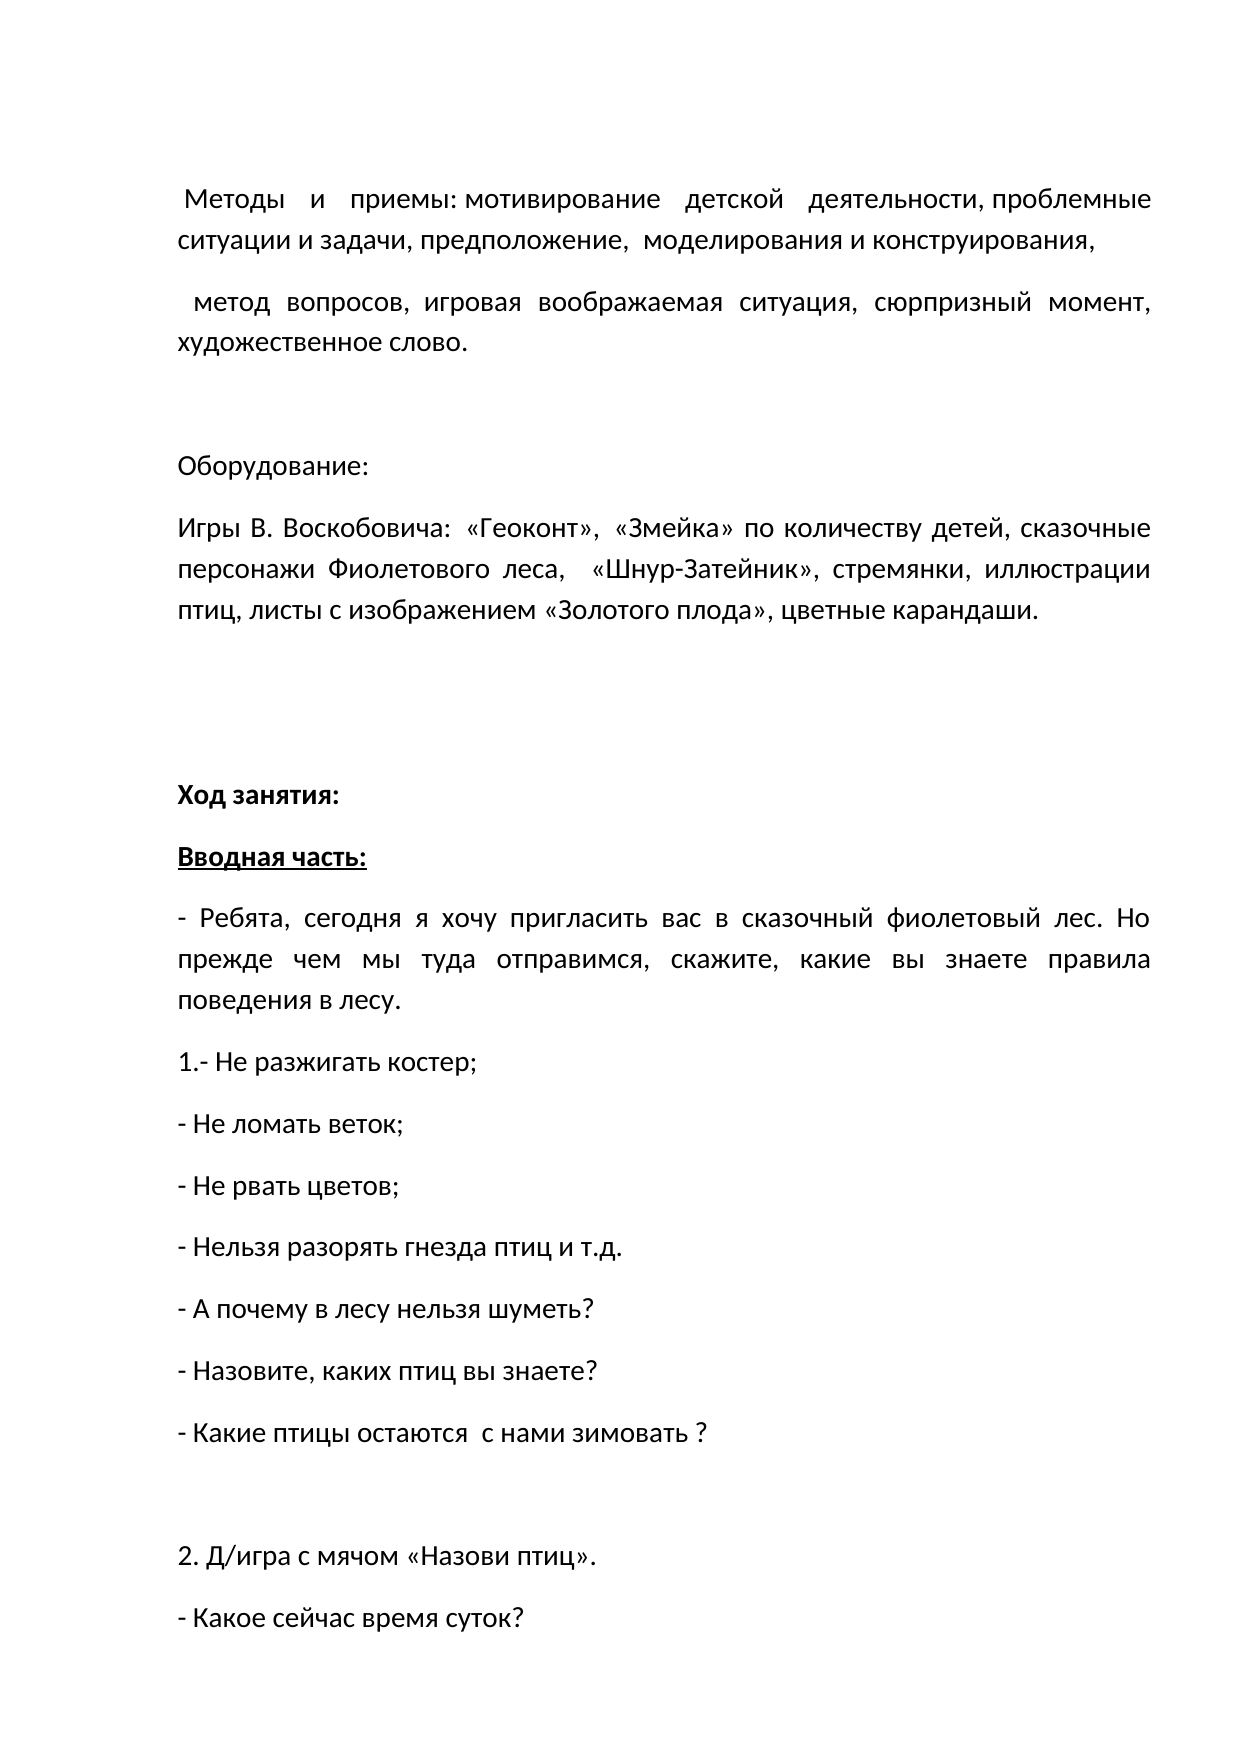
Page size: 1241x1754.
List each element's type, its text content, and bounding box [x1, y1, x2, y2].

text Вводная часть: [177, 838, 1152, 873]
text - Какое сейчас время суток? [177, 1599, 1152, 1635]
text - Назовите, каких птиц вы знаете? [177, 1352, 1152, 1388]
text Оборудование: [177, 447, 1152, 483]
text Методы и приемы: мотивирование детской деятельности, проблемные ситуации и задачи, предположение, моделирования и конструирования, [177, 180, 1152, 256]
text 2. Д/игра с мячом «Назови птиц». [177, 1537, 1152, 1573]
text Ход занятия: [177, 776, 1152, 812]
text - А почему в лесу нельзя шуметь? [177, 1290, 1152, 1326]
text Игры В. Воскобовича: «Геоконт», «Змейка» по количеству детей, сказочные персонажи Фиолетового леса, «Шнур-Затейник», стремянки, иллюстрации птиц, листы с изображением «Золотого плода», цветные карандаши. [177, 509, 1152, 626]
text метод вопросов, игровая воображаемая ситуация, сюрпризный момент, художественное слово. [177, 283, 1152, 359]
text - Какие птицы остаются с нами зимовать ? [177, 1414, 1152, 1449]
text 1.- Не разжигать костер; [177, 1043, 1152, 1079]
text - Не ломать веток; [177, 1105, 1152, 1141]
text - Не рвать цветов; [177, 1167, 1152, 1202]
text - Ребята, сегодня я хочу пригласить вас в сказочный фиолетовый лес. Но прежде чем мы туда отправимся, скажите, какие вы знаете правила поведения в лесу. [177, 899, 1152, 1017]
text - Нельзя разорять гнезда птиц и т.д. [177, 1228, 1152, 1264]
